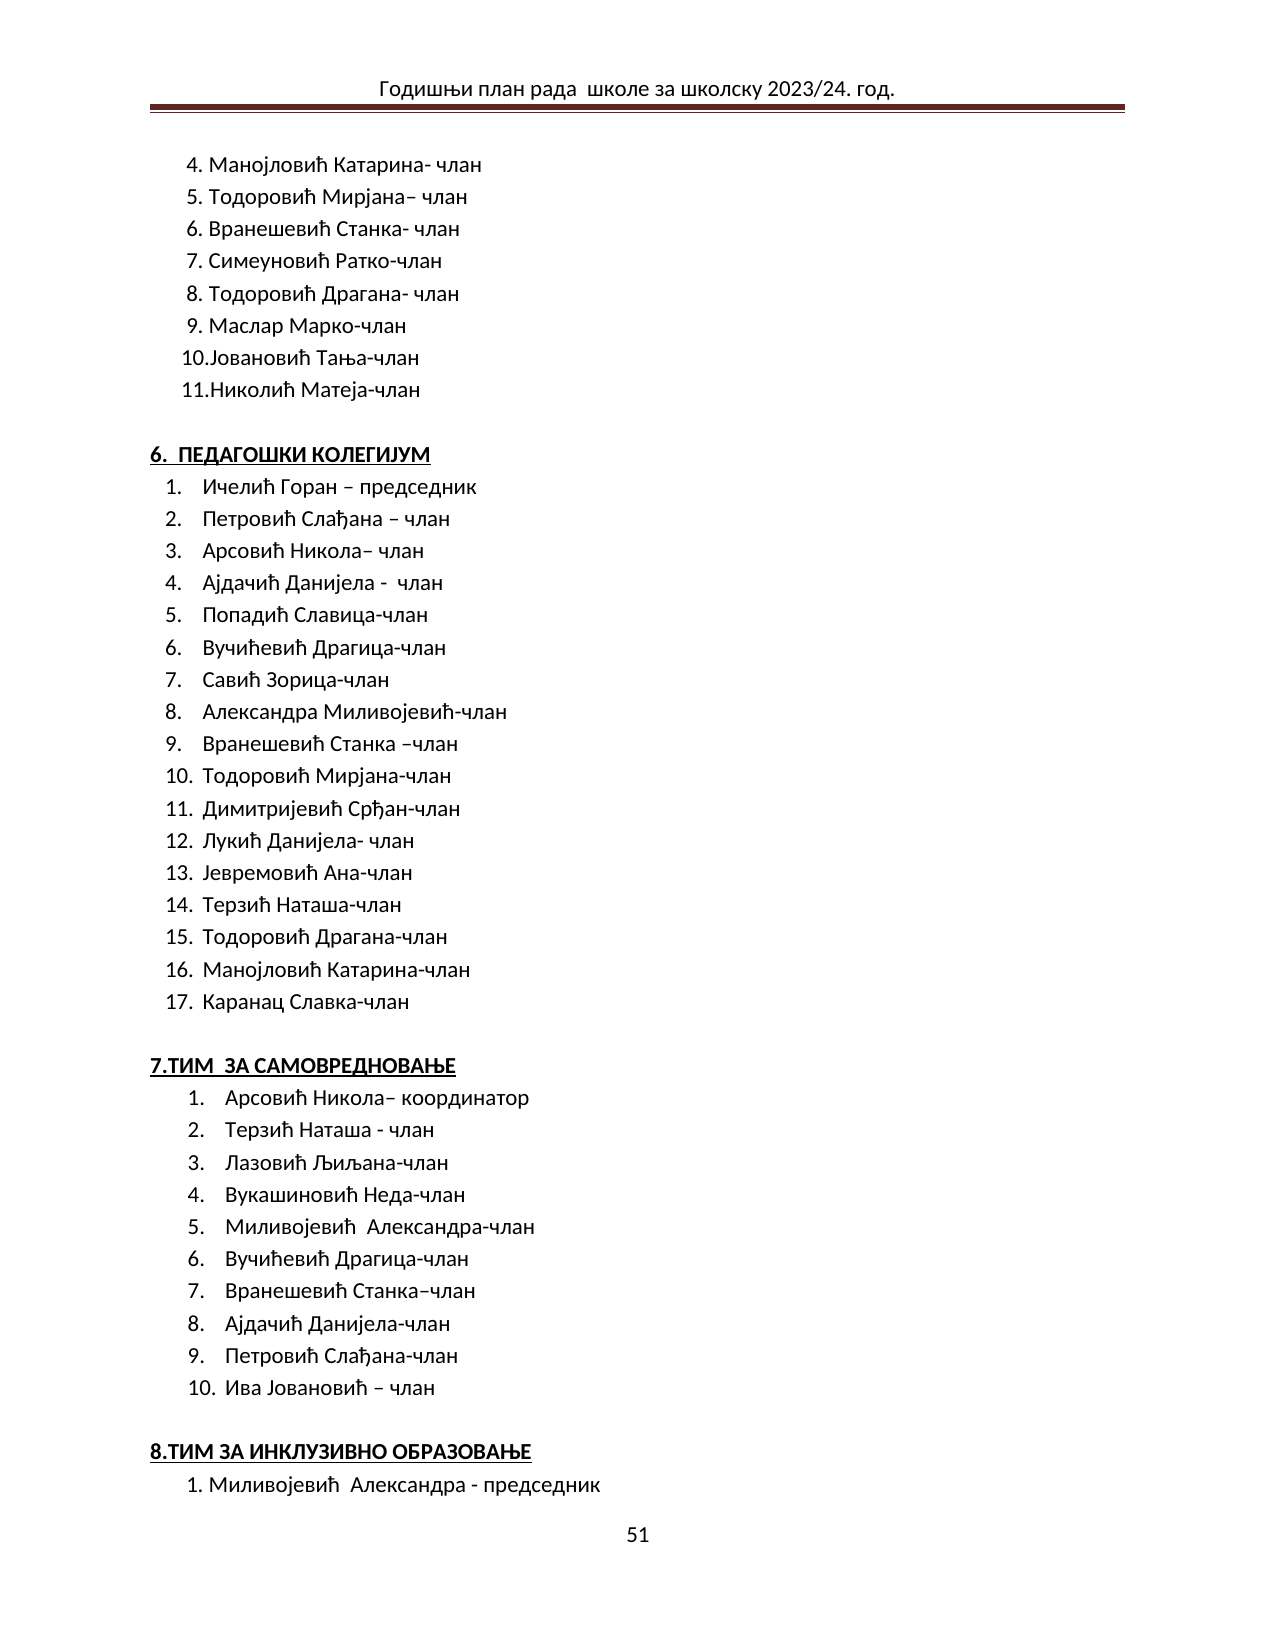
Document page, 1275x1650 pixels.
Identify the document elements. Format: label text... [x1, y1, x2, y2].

list Терзић Наташа - члан [187, 1116, 1125, 1144]
text 8. Тодоровић Драгана- члан [150, 279, 1125, 307]
list Арсовић Никола– члан [165, 536, 1125, 564]
list Манојловић Катарина-члан [165, 955, 1125, 983]
list Лазовић Љиљана-члан [187, 1148, 1125, 1176]
text 8.ТИМ ЗА ИНКЛУЗИВНО ОБРАЗОВАЊЕ [150, 1437, 1125, 1466]
list Вукашиновић Неда-члан [187, 1180, 1125, 1208]
list Ичелић Горан – председник [165, 472, 1125, 500]
list Тодоровић Мирјана-члан [165, 762, 1125, 789]
text 6. Вранешевић Станка- члан [150, 214, 1125, 242]
list Димитријевић Срђан-члан [165, 794, 1125, 822]
text 11.Николић Матеја-члан [150, 375, 1125, 403]
list Вучићевић Драгица-члан [165, 633, 1125, 661]
list Александра Миливојевић-члан [165, 697, 1125, 725]
list Миливојевић Александра-члан [187, 1212, 1125, 1240]
text 5. Тодоровић Мирјана– члан [150, 182, 1125, 210]
list Петровић Слађана-члан [187, 1341, 1125, 1369]
text 7. Симеуновић Ратко-члан [150, 247, 1125, 274]
text 7.ТИМ ЗА САМОВРЕДНОВАЊЕ [150, 1051, 1125, 1079]
text 9. Маслар Марко-члан [150, 311, 1125, 339]
list Тодоровић Драгана-члан [165, 922, 1125, 951]
list Јевремовић Ана-члан [165, 858, 1125, 886]
list Лукић Данијела- члан [165, 826, 1125, 854]
text 1. Миливојевић Александра - председник [150, 1470, 1125, 1498]
text 4. Манојловић Катарина- члан [150, 150, 1125, 178]
list Вучићевић Драгица-члан [187, 1244, 1125, 1272]
list Вранешевић Станка–члан [187, 1277, 1125, 1304]
list Ајдачић Данијела - члан [165, 568, 1125, 596]
list Попадић Славица-члан [165, 601, 1125, 629]
list Каранац Славка-члан [165, 987, 1125, 1015]
list Вранешевић Станка –члан [165, 729, 1125, 757]
list Ива Јовановић – члан [187, 1373, 1125, 1401]
list Савић Зорица-члан [165, 665, 1125, 693]
text 10.Јовановић Тања-члан [150, 343, 1125, 371]
list Петровић Слађана – члан [165, 504, 1125, 532]
list Ајдачић Данијела-члан [187, 1309, 1125, 1337]
list Арсовић Никола– координатор [187, 1083, 1125, 1111]
list Терзић Наташа-члан [165, 890, 1125, 918]
text 6. ПЕДАГОШКИ КОЛЕГИЈУМ [150, 440, 1125, 468]
